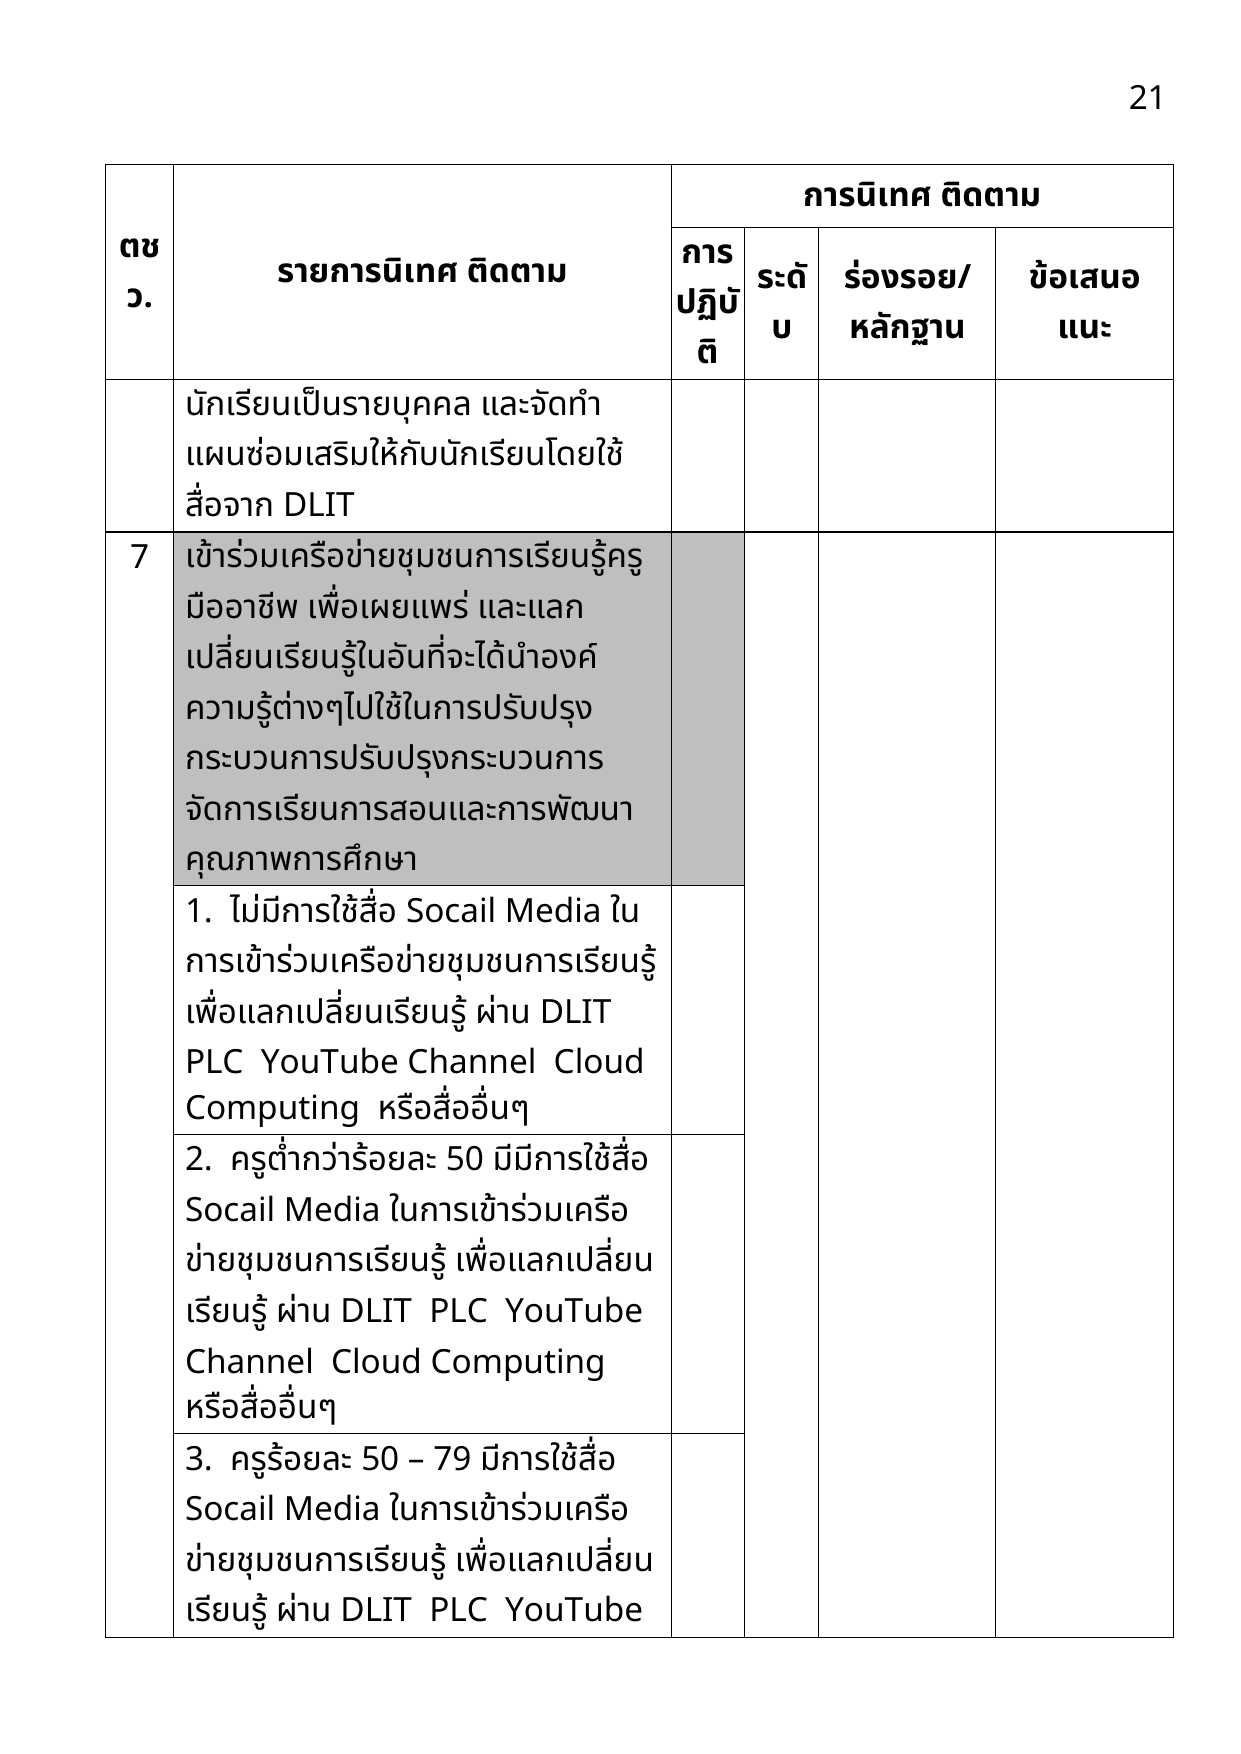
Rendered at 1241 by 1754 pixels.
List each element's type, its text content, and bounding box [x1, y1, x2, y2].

table_header ตชว. [106, 165, 173, 379]
table_cell การปฏิบัติ [672, 228, 744, 379]
table_header การนิเทศ ติดตาม [672, 165, 1173, 227]
table_cell [672, 886, 744, 1134]
table_cell [672, 1135, 744, 1433]
table_header รายการนิเทศ ติดตาม [174, 165, 671, 379]
table_cell ร่องรอย/หลักฐาน [819, 228, 995, 379]
table_cell 1. ไม่มีการใช้สื่อ Socail Media ในการเข้าร่วมเครือข่ายชุมชนการเรียนรู้ เพื่อแลกเปลี่ยนเรียนรู้ ผ่าน DLIT PLC YouTube Channel Cloud Computing หรือสื่ออื่นๆ [174, 886, 671, 1134]
table_cell 7 [106, 533, 173, 1637]
table_cell ระดับ [745, 228, 818, 379]
table_cell [672, 380, 744, 531]
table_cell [174, 380, 671, 531]
table_cell เข้าร่วมเครือข่ายชุมชนการเรียนรู้ครูมืออาชีพ เพื่อเผยแพร่ และแลกเปลี่ยนเรียนรู้ในอันที่จะได้นำองค์ความรู้ต่างๆไปใช้ในการปรับปรุงกระบวนการปรับปรุงกระบวนการจัดการเรียนการสอนและการพัฒนาคุณภาพการศึกษา [174, 533, 671, 885]
table_cell ข้อเสนอแนะ [996, 228, 1173, 379]
table_cell [996, 533, 1173, 1637]
table_cell [745, 533, 818, 1637]
table_cell 2. ครูต่ำกว่าร้อยละ 50 มีมีการใช้สื่อ Socail Media ในการเข้าร่วมเครือข่ายชุมชนการเรียนรู้ เพื่อแลกเปลี่ยนเรียนรู้ ผ่าน DLIT PLC YouTube Channel Cloud Computing หรือสื่ออื่นๆ [174, 1135, 671, 1433]
table_cell [672, 1434, 744, 1637]
table_cell [819, 533, 995, 1637]
table_cell [672, 533, 744, 885]
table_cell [174, 1434, 671, 1637]
